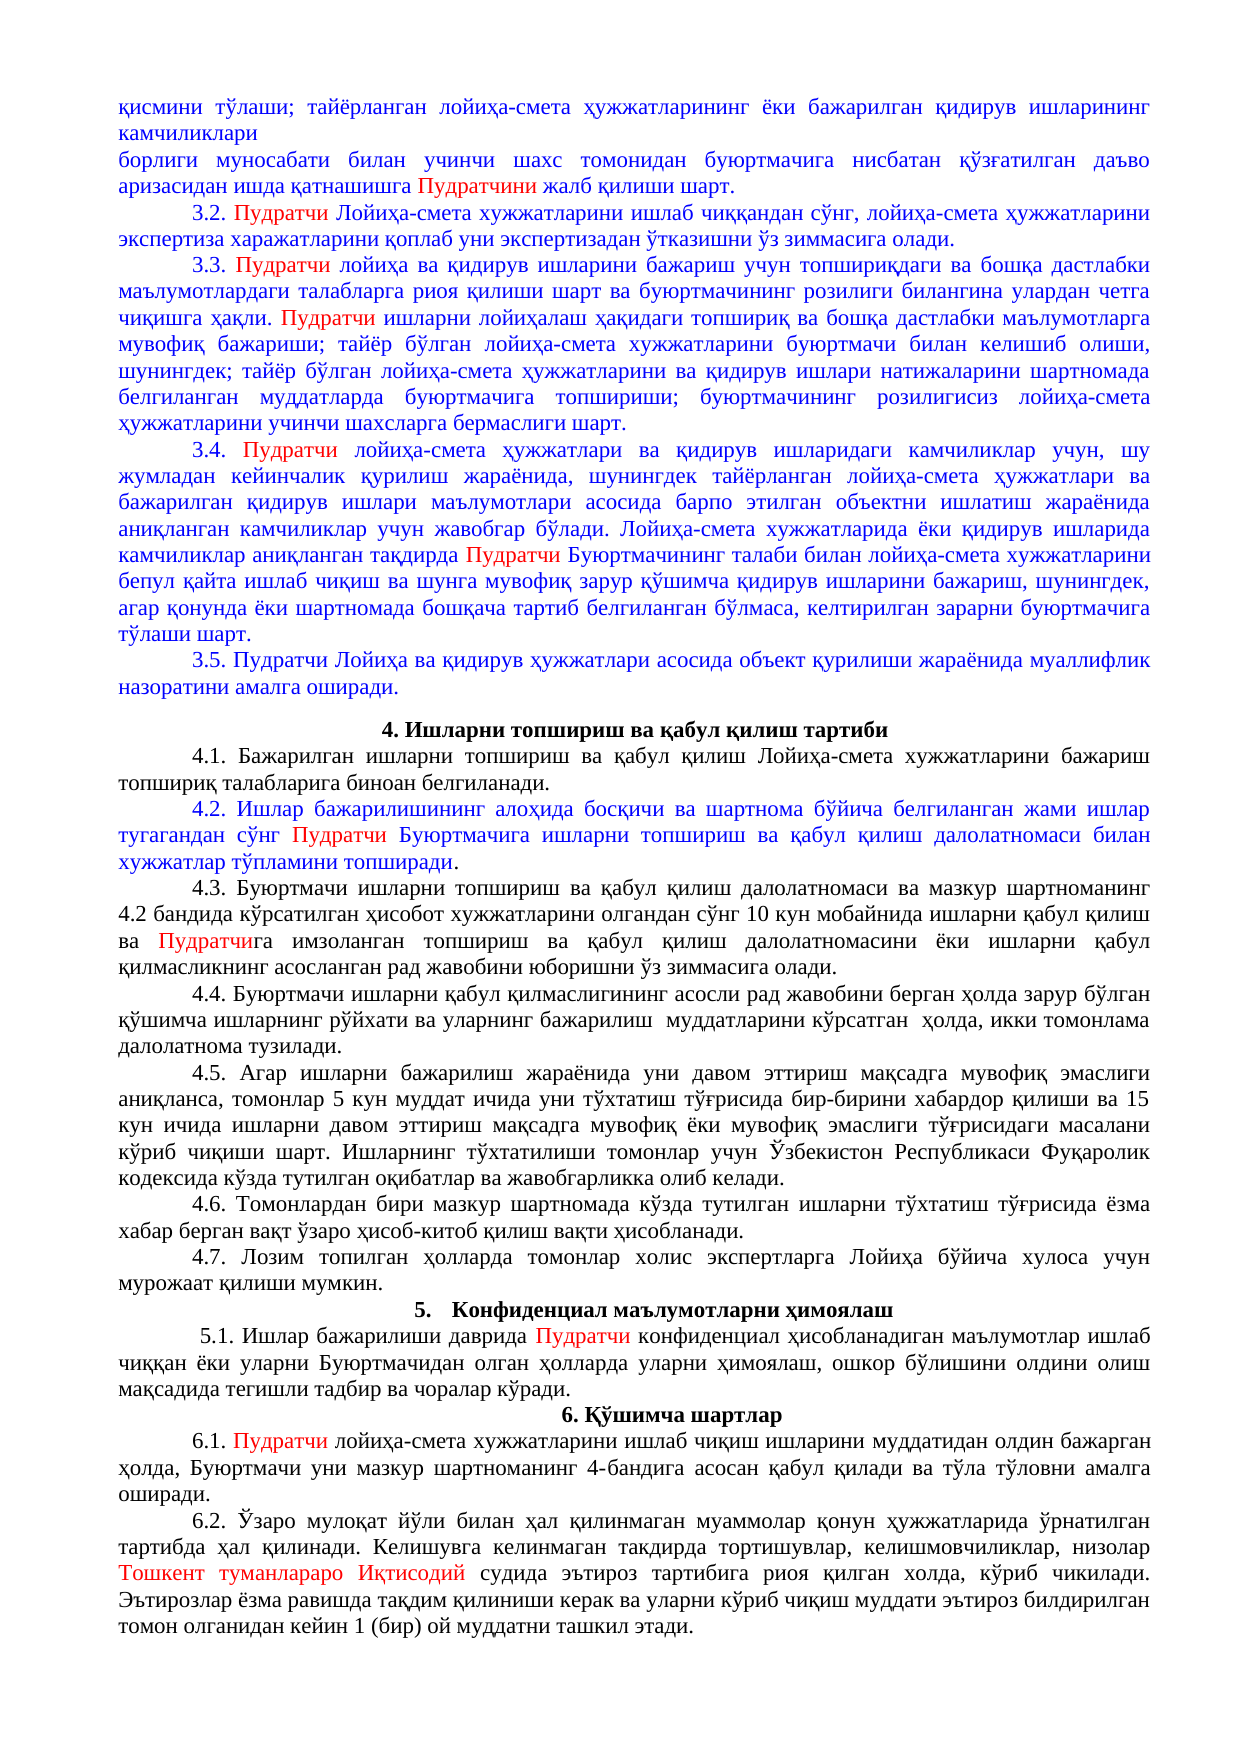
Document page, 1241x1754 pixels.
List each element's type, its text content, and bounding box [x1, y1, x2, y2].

text 4.5. Агар ишларни бажарилиш жараёнида уни давом эттириш мақсадга мувофиқ эмаслиги аниқланса, томонлар 5 кун муддат ичида уни тўхтатиш тўғрисида бир-бирини хабардор қилиши ва 15 кун ичида ишларни давом эттириш мақсадга мувофиқ ёки мувофиқ эмаслиги тўғрисидаги масалани кўриб чиқиши шарт. Ишларнинг тўхтатилиши томонлар учун Ўзбекистон Республикаси Фуқаролик кодексида кўзда тутилган оқибатлар ва жавобгарликка олиб келади. [118, 1059, 1152, 1190]
text 4. Ишларни топшириш ва қабул қилиш тартиби [118, 716, 1152, 742]
text 3.2. Пудратчи Лойиҳа-смета хужжатларини ишлаб чиққандан сўнг, лойиҳа-смета ҳужжатларини экспертиза харажатларини қоплаб уни экспертизадан ўтказишни ўз зиммасига олади. [118, 198, 1152, 251]
text 4.3. Буюртмачи ишларни топшириш ва қабул қилиш далолатномаси ва мазкур шартноманинг 4.2 бандида кўрсатилган ҳисобот хужжатларини олгандан сўнг 10 кун мобайнида ишларни қабул қилиш ва Пудратчига имзоланган топшириш ва қабул қилиш далолатномасини ёки ишларни қабул қилмасликнинг асосланган рад жавобини юборишни ўз зиммасига олади. [118, 874, 1152, 979]
text 3.4. Пудратчи лойиҳа-смета ҳужжатлари ва қидирув ишларидаги камчиликлар учун, шу жумладан кейинчалик қурилиш жараёнида, шунингдек тайёрланган лойиҳа-смета ҳужжатлари ва бажарилган қидирув ишлари маълумотлари асосида барпо этилган объектни ишлатиш жараёнида аниқланган камчиликлар учун жавобгар бўлади. Лойиҳа-смета хужжатларида ёки қидирув ишларида камчиликлар аниқланган тақдирда Пудратчи Буюртмачининг талаби билан лойиҳа-смета хужжатларини бепул қайта ишлаб чиқиш ва шунга мувофиқ зарур қўшимча қидирув ишларини бажариш, шунингдек, агар қонунда ёки шартномада бошқача тартиб белгиланган бўлмаса, келтирилган зарарни буюртмачига тўлаши шарт. [118, 436, 1152, 647]
text 6. Қўшимча шартлар [118, 1401, 1152, 1428]
text 4.2. Ишлар бажарилишининг алоҳида босқичи ва шартнома бўйича белгиланган жами ишлар тугагандан сўнг Пудратчи Буюртмачига ишларни топшириш ва қабул қилиш далолатномаси билан хужжатлар тўпламини топширади. [118, 795, 1152, 874]
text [118, 93, 1152, 198]
text 4.7. Лозим топилган ҳолларда томонлар холис экспертларга Лойиҳа бўйича хулоса учун мурожаат қилиши мумкин. [118, 1243, 1152, 1296]
text 5.1. Ишлар бажарилиши даврида Пудратчи конфиденциал ҳисобланадиган маълумотлар ишлаб чиққан ёки уларни Буюртмачидан олган ҳолларда уларни ҳимоялаш, ошкор бўлишини олдини олиш мақсадида тегишли тадбир ва чоралар кўради. [118, 1322, 1152, 1401]
text 4.6. Томонлардан бири мазкур шартномада кўзда тутилган ишларни тўхтатиш тўғрисида ёзма хабар берган вақт ўзаро ҳисоб-китоб қилиш вақти ҳисобланади. [118, 1190, 1152, 1243]
text 6.1. Пудратчи лойиҳа-смета хужжатларини ишлаб чиқиш ишларини муддатидан олдин бажарган ҳолда, Буюртмачи уни мазкур шартноманинг 4-бандига асосан қабул қилади ва тўла тўловни амалга оширади. [118, 1428, 1152, 1507]
list Конфиденциал маълумотларни ҳимоялаш [156, 1296, 1152, 1322]
text 3.3. Пудратчи лойиҳа ва қидирув ишларини бажариш учун топшириқдаги ва бошқа дастлабки маълумотлардаги талабларга риоя қилиши шарт ва буюртмачининг розилиги билангина улардан четга чиқишга ҳақли. Пудратчи ишларни лойиҳалаш ҳақидаги топшириқ ва бошқа дастлабки маълумотларга мувофиқ бажариши; тайёр бўлган лойиҳа-смета хужжатларини буюртмачи билан келишиб олиши, шунингдек; тайёр бўлган лойиҳа-смета ҳужжатларини ва қидирув ишлари натижаларини шартномада белгиланган муддатларда буюртмачига топшириши; буюртмачининг розилигисиз лойиҳа-смета ҳужжатларини учинчи шахсларга бермаслиги шарт. [118, 251, 1152, 436]
text 6.2. Ўзаро мулоқат йўли билан ҳал қилинмаган муаммолар қонун ҳужжатларида ўрнатилган тартибда ҳал қилинади. Келишувга келинмаган такдирда тортишувлар, келишмовчиликлар, низолар Тошкент туманлараро Иқтисодий судида эътироз тартибига риоя қилган холда, кўриб чикилади. Эътирозлар ёзма равишда тақдим қилиниши керак ва уларни кўриб чиқиш муддати эътироз билдирилган томон олганидан кейин 1 (бир) ой муддатни ташкил этади. [118, 1507, 1152, 1638]
text 4.4. Буюртмачи ишларни қабул қилмаслигининг асосли рад жавобини берган ҳолда зарур бўлган қўшимча ишларнинг рўйхати ва уларнинг бажарилиш муддатларини кўрсатган ҳолда, икки томонлама далолатнома тузилади. [118, 979, 1152, 1059]
text 3.5. Пудратчи Лойиҳа ва қидирув ҳужжатлари асосида объект қурилиши жараёнида муаллифлик назоратини амалга оширади. [118, 647, 1152, 699]
text 4.1. Бажарилган ишларни топшириш ва қабул қилиш Лойиҳа-смета хужжатларини бажариш топшириқ талабларига биноан белгиланади. [118, 742, 1152, 795]
